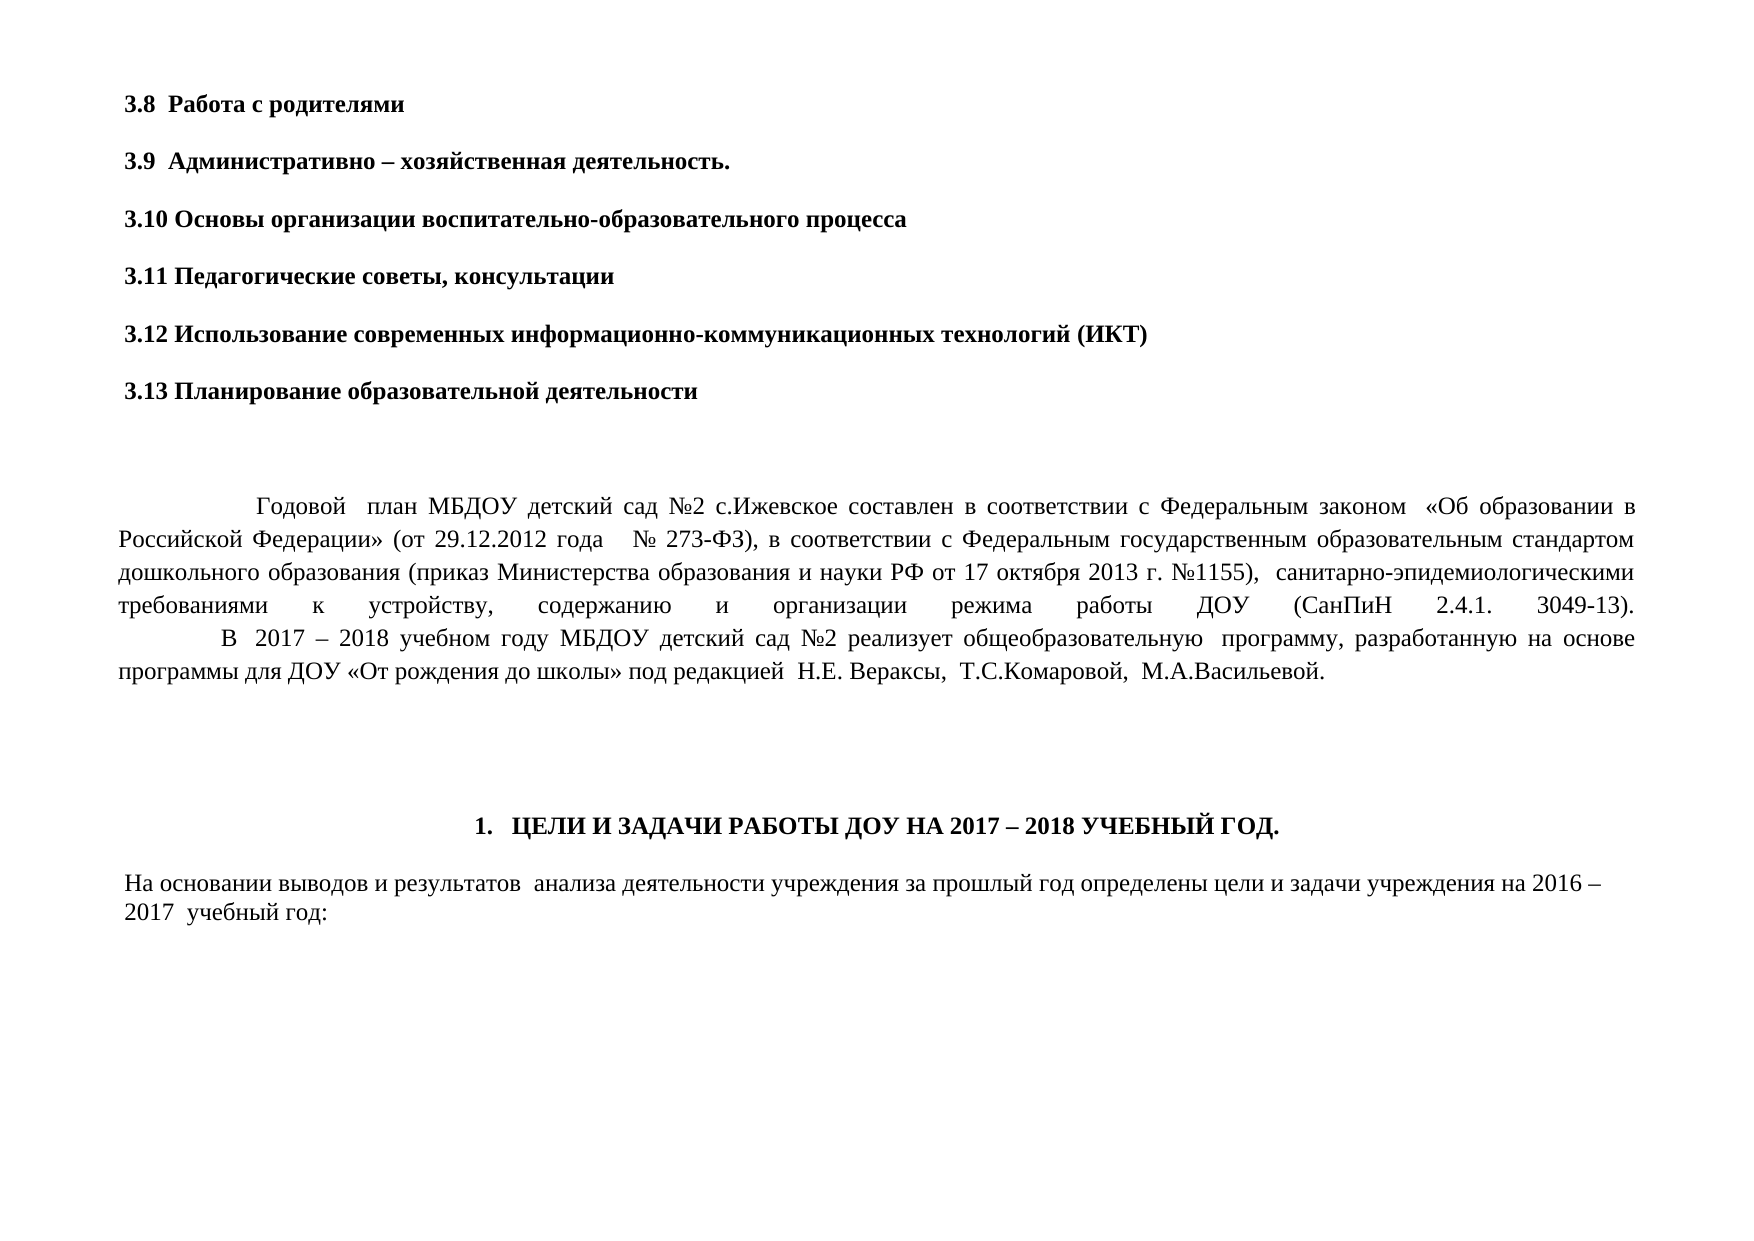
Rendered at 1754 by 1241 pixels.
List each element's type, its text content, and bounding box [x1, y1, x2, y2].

text 3.13 Планирование образовательной деятельности [124, 376, 1630, 405]
text 3.12 Использование современных информационно-коммуникационных технологий (ИКТ) [124, 319, 1630, 347]
text На основании выводов и результатов анализа деятельности учреждения за прошлый год определены цели и задачи учреждения на 2016 – 2017 учебный год: [124, 868, 1630, 926]
text Годовой план МБДОУ детский сад №2 с.Ижевское составлен в соответствии с Федеральным законом «Об образовании в Российской Федерации» (от 29.12.2012 года № 273-ФЗ), в соответствии с Федеральным государственным образовательным стандартом дошкольного образования (приказ Министерства образования и науки РФ от 17 октября 2013 г. №1155), санитарно-эпидемиологическими требованиями к устройству, содержанию и организации режима работы ДОУ (СанПиН 2.4.1. 3049-13). В 2017 – 2018 учебном году МБДОУ детский сад №2 реализует общеобразовательную программу, разработанную на основе программы для ДОУ «От рождения до школы» под редакцией Н.Е. Вераксы, Т.С.Комаровой, М.А.Васильевой. [118, 491, 1636, 685]
text 3.11 Педагогические советы, консультации [124, 261, 1630, 290]
text 3.10 Основы организации воспитательно-образовательного процесса [124, 204, 1630, 232]
text 3.8 Работа с родителями [124, 89, 1630, 117]
text 3.9 Административно – хозяйственная деятельность. [124, 146, 1630, 175]
list ЦЕЛИ И ЗАДАЧИ РАБОТЫ ДОУ НА 2017 – 2018 УЧЕБНЫЙ ГОД. [124, 811, 1630, 839]
